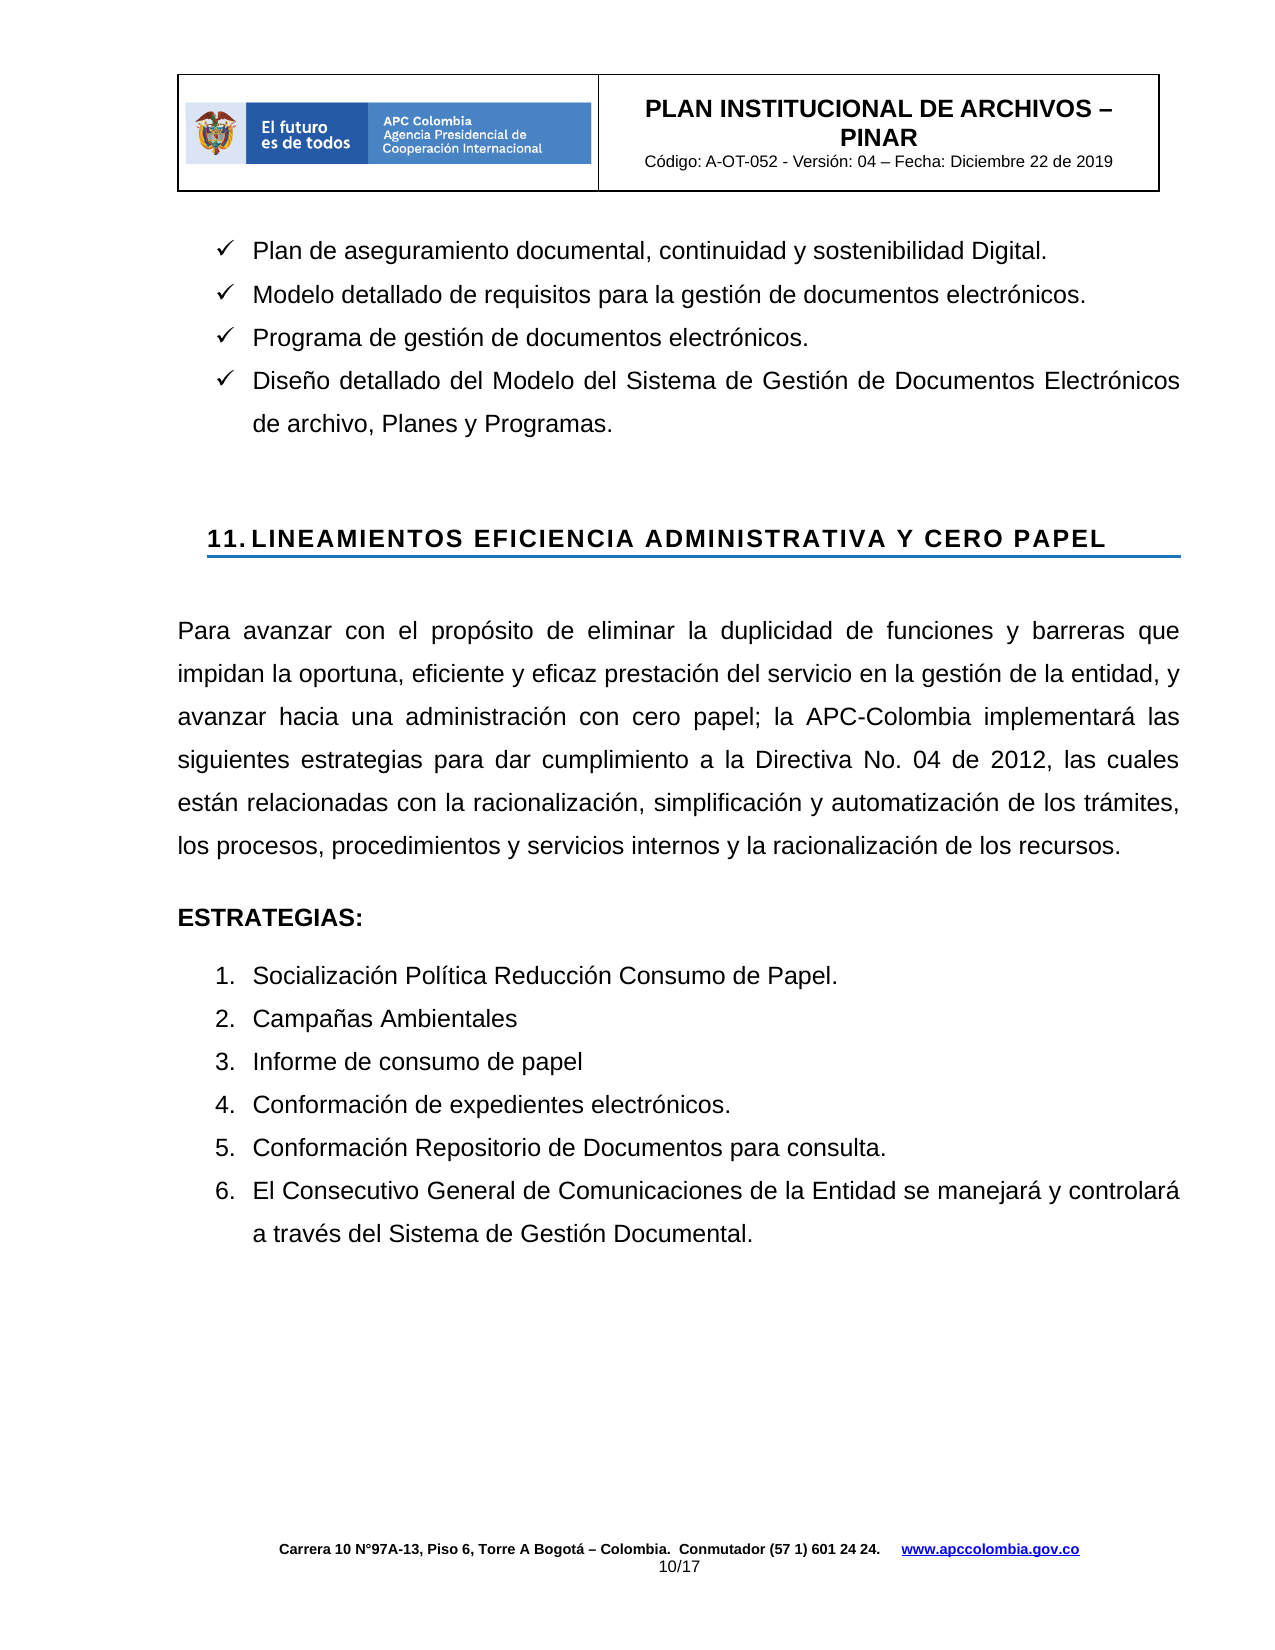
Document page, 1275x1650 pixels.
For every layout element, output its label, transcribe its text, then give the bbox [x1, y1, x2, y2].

list Informe de consumo de papel [215, 1047, 1181, 1076]
list Campañas Ambientales [215, 1004, 1181, 1033]
subtitle LINEAMIENTOS EFICIENCIA ADMINISTRATIVA Y CERO PAPEL [207, 524, 1181, 555]
picture [185, 102, 592, 164]
list El Consecutivo General de Comunicaciones de la Entidad se manejará y controlará a través del Sistema de Gestión Documental. [215, 1176, 1181, 1248]
list Plan de aseguramiento documental, continuidad y sostenibilidad Digital. [215, 236, 1181, 265]
text Para avanzar con el propósito de eliminar la duplicidad de funciones y barreras que impidan la oportuna, eficiente y eficaz prestación del servicio en la gestión de la entidad, y avanzar hacia una administración con cero papel; la APC-Colombia implementará las siguientes estrategias para dar cumplimiento a la Directiva No. 04 de 2012, las cuales están relacionadas con la racionalización, simplificación y automatización de los trámites, los procesos, procedimientos y servicios internos y la racionalización de los recursos. [177, 616, 1181, 860]
list Modelo detallado de requisitos para la gestión de documentos electrónicos. [215, 279, 1181, 308]
list Conformación Repositorio de Documentos para consulta. [215, 1133, 1181, 1162]
list Conformación de expedientes electrónicos. [215, 1090, 1181, 1119]
list Programa de gestión de documentos electrónicos. [215, 323, 1181, 352]
list Diseño detallado del Modelo del Sistema de Gestión de Documentos Electrónicos de archivo, Planes y Programas. [215, 366, 1181, 438]
list Socialización Política Reducción Consumo de Papel. [215, 961, 1181, 989]
text ESTRATEGIAS: [177, 903, 1181, 932]
